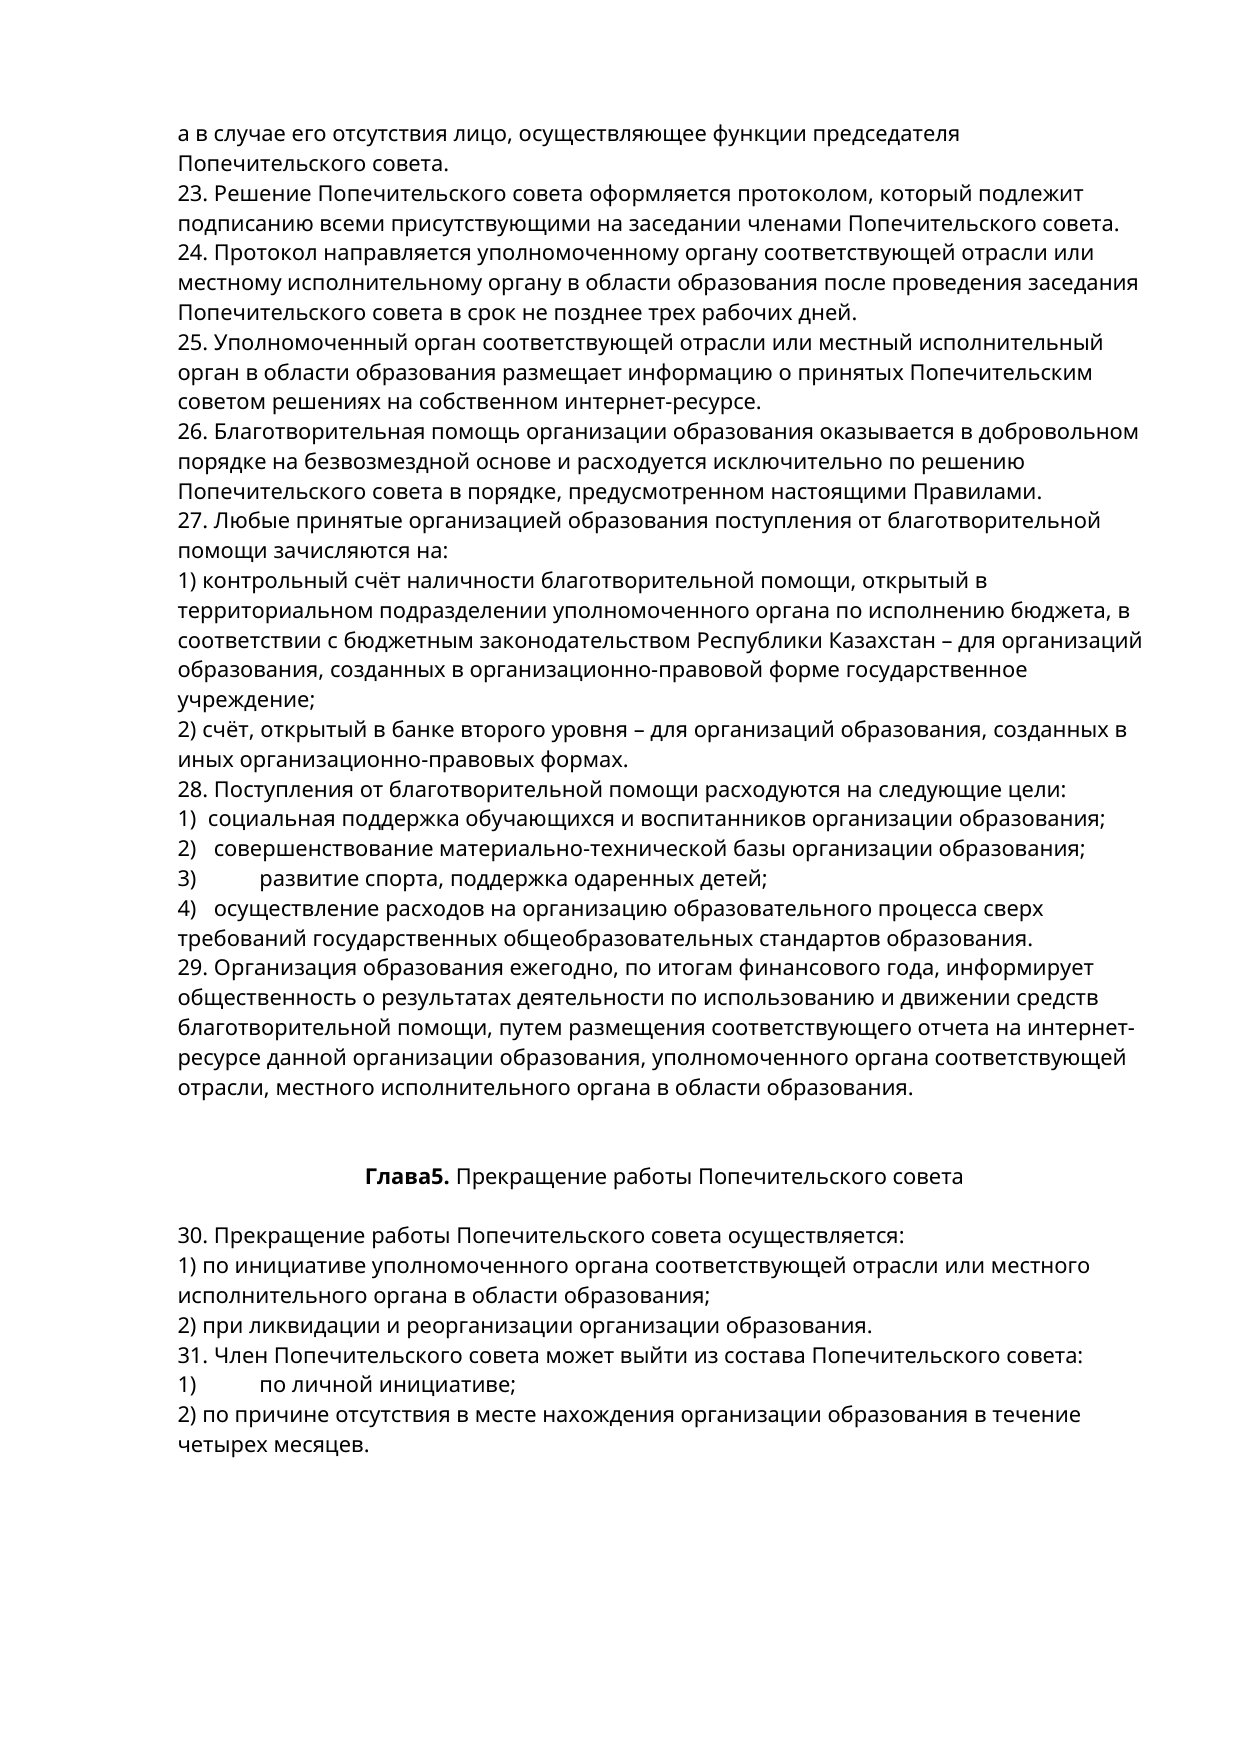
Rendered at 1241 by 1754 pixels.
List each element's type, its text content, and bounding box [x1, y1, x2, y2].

text 25. Уполномоченный орган соответствующей отрасли или местный исполнительный орган в области образования размещает информацию о принятых Попечительским советом решениях на собственном интернет-ресурсе. [177, 327, 1152, 416]
text 31. Член Попечительского совета может выйти из состава Попечительского совета: [177, 1339, 1152, 1369]
text 23. Решение Попечительского совета оформляется протоколом, который подлежит подписанию всеми присутствующими на заседании членами Попечительского совета. [177, 178, 1152, 237]
text 1) социальная поддержка обучающихся и воспитанников организации образования; [177, 803, 1152, 833]
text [177, 118, 1152, 178]
text 1) по инициативе уполномоченного органа соответствующей отрасли или местного исполнительного органа в области образования; [177, 1250, 1152, 1310]
text 24. Протокол направляется уполномоченному органу соответствующей отрасли или местному исполнительному органу в области образования после проведения заседания Попечительского совета в срок не позднее трех рабочих дней. [177, 237, 1152, 327]
text 29. Организация образования ежегодно, по итогам финансового года, информирует общественность о результатах деятельности по использованию и движении средств благотворительной помощи, путем размещения соответствующего отчета на интернет-ресурсе данной организации образования, уполномоченного органа соответствующей отрасли, местного исполнительного органа в области образования. [177, 952, 1152, 1101]
text 2) по причине отсутствия в месте нахождения организации образования в течение четырех месяцев. [177, 1399, 1152, 1459]
text 1) по личной инициативе; [177, 1369, 1152, 1399]
text 2) счёт, открытый в банке второго уровня – для организаций образования, созданных в иных организационно-правовых формах. [177, 714, 1152, 773]
text Глава5. Прекращение работы Попечительского совета [177, 1161, 1152, 1191]
text 28. Поступления от благотворительной помощи расходуются на следующие цели: [177, 773, 1152, 803]
text 1) контрольный счёт наличности благотворительной помощи, открытый в территориальном подразделении уполномоченного органа по исполнению бюджета, в соответствии с бюджетным законодательством Республики Казахстан – для организаций образования, созданных в организационно-правовой форме государственное учреждение; [177, 565, 1152, 714]
text 2) совершенствование материально-технической базы организации образования; [177, 833, 1152, 863]
text 3) развитие спорта, поддержка одаренных детей; [177, 863, 1152, 893]
text 26. Благотворительная помощь организации образования оказывается в добровольном порядке на безвозмездной основе и расходуется исключительно по решению Попечительского совета в порядке, предусмотренном настоящими Правилами. [177, 416, 1152, 505]
text 27. Любые принятые организацией образования поступления от благотворительной помощи зачисляются на: [177, 505, 1152, 565]
text 2) при ликвидации и реорганизации организации образования. [177, 1310, 1152, 1339]
text 30. Прекращение работы Попечительского совета осуществляется: [177, 1220, 1152, 1250]
text 4) осуществление расходов на организацию образовательного процесса сверх требований государственных общеобразовательных стандартов образования. [177, 893, 1152, 952]
